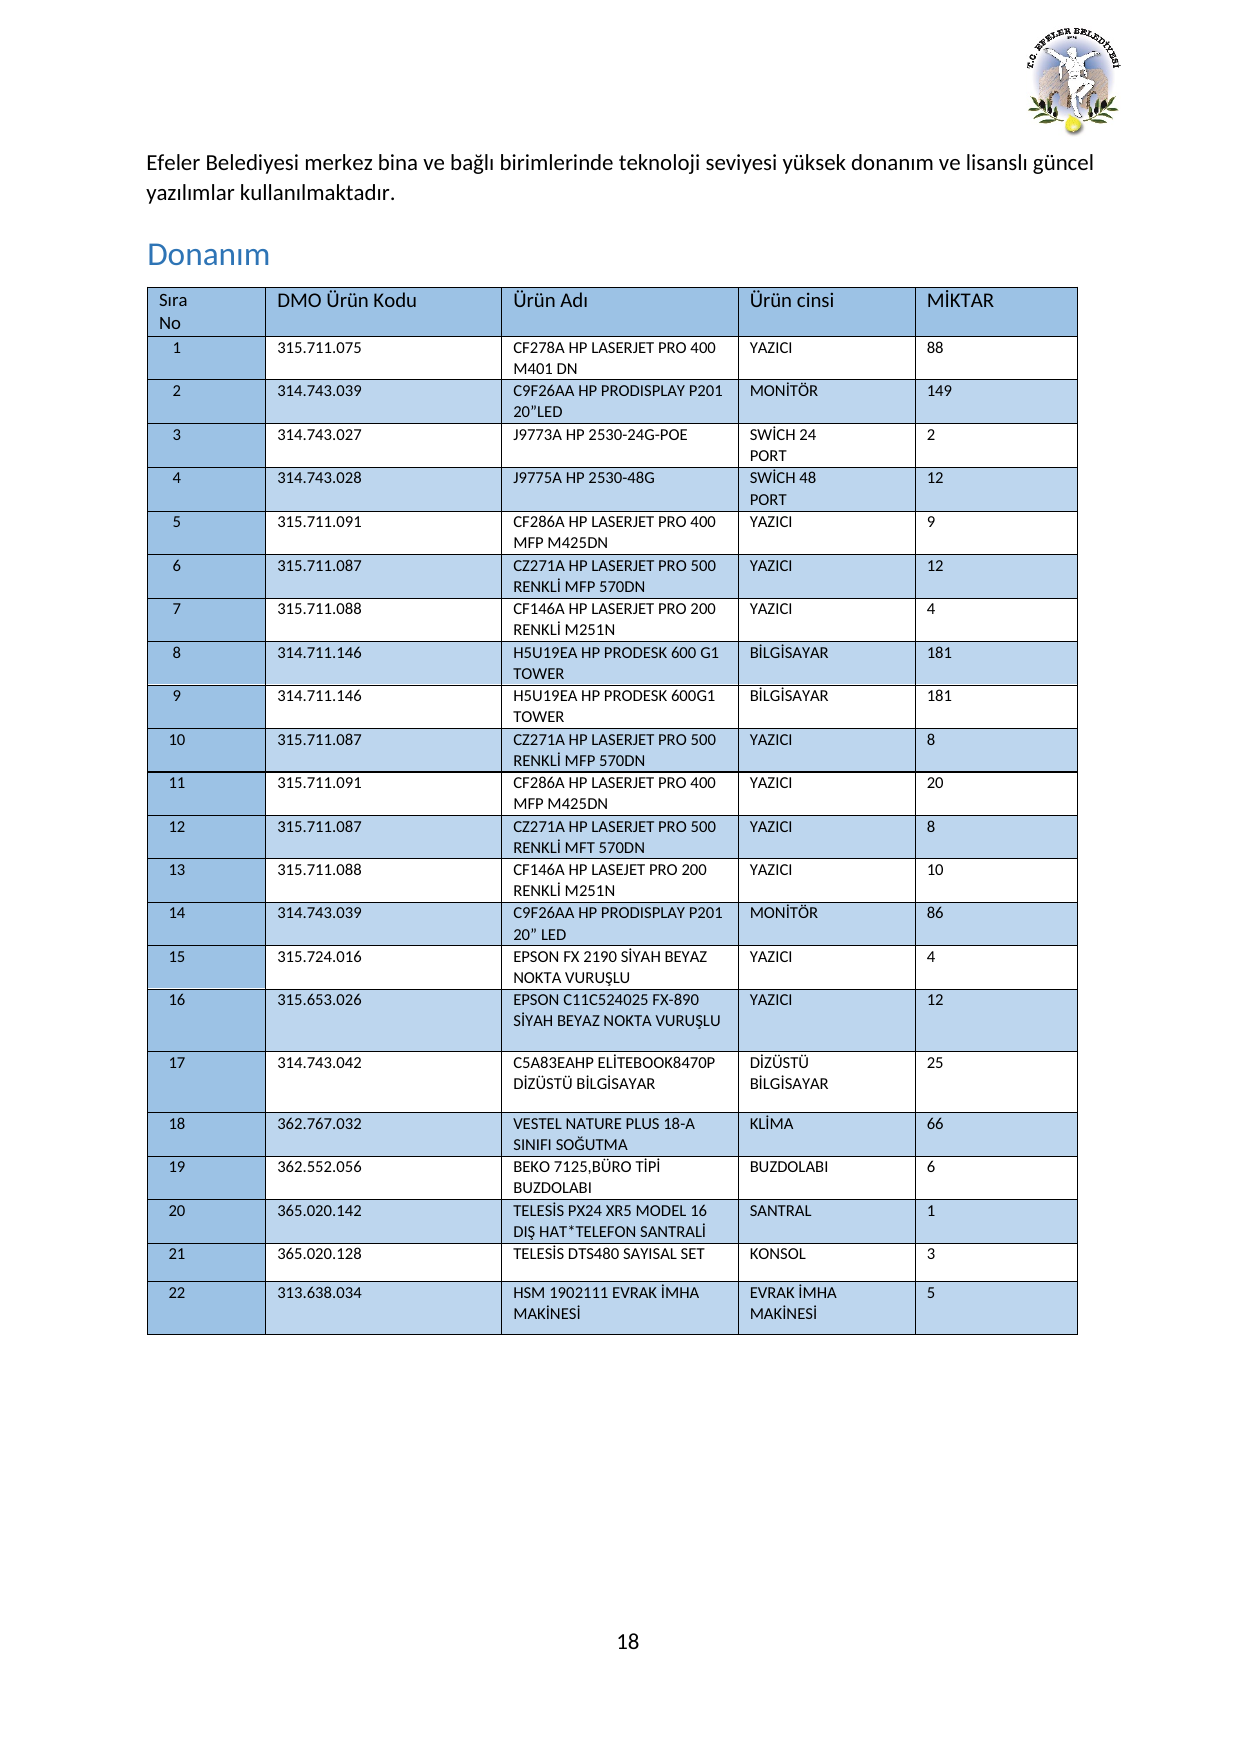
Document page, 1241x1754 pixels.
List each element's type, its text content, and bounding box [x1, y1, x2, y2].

table_cell 314.711.146 [266, 686, 501, 728]
table_cell 9 [148, 686, 265, 728]
table_cell 313.638.034 [266, 1282, 501, 1334]
table_cell 66 [916, 1113, 1077, 1156]
table_cell 8 [148, 642, 265, 684]
table_cell 8 [916, 729, 1077, 771]
table_cell BİLGİSAYAR [739, 642, 915, 684]
table_cell J9775A HP 2530-48G [502, 468, 738, 511]
table_cell YAZICI [739, 555, 915, 598]
table_cell 18 [148, 1113, 265, 1156]
table_cell 315.711.088 [266, 859, 501, 902]
table_cell 362.767.032 [266, 1113, 501, 1156]
table_cell TELESİS DTS480 SAYISAL SET [502, 1244, 738, 1281]
table_cell VESTEL NATURE PLUS 18-A SINIFI SOĞUTMA [502, 1113, 738, 1156]
table_cell 12 [916, 990, 1077, 1051]
table_cell 314.743.039 [266, 903, 501, 945]
table_cell 11 [148, 773, 265, 815]
table_cell 12 [916, 468, 1077, 511]
table_cell 19 [148, 1157, 265, 1199]
table_cell MONİTÖR [739, 903, 915, 945]
table_cell DİZÜSTÜ BİLGİSAYAR [739, 1052, 915, 1112]
table_cell BİLGİSAYAR [739, 686, 915, 728]
table_cell 315.711.091 [266, 512, 501, 554]
table_cell 315.724.016 [266, 946, 501, 988]
table_cell 13 [148, 859, 265, 902]
table_cell EPSON C11C524025 FX-890 SİYAH BEYAZ NOKTA VURUŞLU [502, 990, 738, 1051]
table_header Ürün Adı [502, 288, 738, 336]
table_cell CF286A HP LASERJET PRO 400 MFP M425DN [502, 773, 738, 815]
table_cell 6 [916, 1157, 1077, 1199]
table_cell TELESİS PX24 XR5 MODEL 16 DIŞ HAT*TELEFON SANTRALİ [502, 1200, 738, 1243]
table_cell 15 [148, 946, 265, 988]
table_cell HSM 1902111 EVRAK İMHA MAKİNESİ [502, 1282, 738, 1334]
table_cell 315.711.087 [266, 729, 501, 771]
table_cell 2 [916, 424, 1077, 467]
table_cell 7 [148, 599, 265, 641]
table_cell YAZICI [739, 816, 915, 858]
table_cell 315.711.075 [266, 337, 501, 379]
table_cell EPSON FX 2190 SİYAH BEYAZ NOKTA VURUŞLU [502, 946, 738, 988]
table_cell 6 [148, 555, 265, 598]
table_cell 10 [148, 729, 265, 771]
table_cell KONSOL [739, 1244, 915, 1281]
table_cell 315.711.088 [266, 599, 501, 641]
table_cell 149 [916, 380, 1077, 423]
table_cell J9773A HP 2530-24G-POE [502, 424, 738, 467]
table_cell H5U19EA HP PRODESK 600G1 TOWER [502, 686, 738, 728]
table_cell 5 [148, 512, 265, 554]
table_cell SWİCH 48 PORT [739, 468, 915, 511]
table_cell 25 [916, 1052, 1077, 1112]
table_cell 86 [916, 903, 1077, 945]
table_cell YAZICI [739, 729, 915, 771]
table_cell 21 [148, 1244, 265, 1281]
table_cell 181 [916, 642, 1077, 684]
table_cell 314.743.042 [266, 1052, 501, 1112]
table_cell YAZICI [739, 773, 915, 815]
table_cell YAZICI [739, 946, 915, 988]
table_cell 1 [148, 337, 265, 379]
table_cell 22 [148, 1282, 265, 1334]
table_cell 315.711.087 [266, 816, 501, 858]
table_cell 20 [916, 773, 1077, 815]
table_cell 362.552.056 [266, 1157, 501, 1199]
table_cell 4 [916, 599, 1077, 641]
table_cell BUZDOLABI [739, 1157, 915, 1199]
table_cell 315.653.026 [266, 990, 501, 1051]
table_cell 12 [148, 816, 265, 858]
table_cell 1 [916, 1200, 1077, 1243]
table_cell C5A83EAHP ELİTEBOOK8470P DİZÜSTÜ BİLGİSAYAR [502, 1052, 738, 1112]
table_cell C9F26AA HP PRODISPLAY P201 20”LED [502, 380, 738, 423]
picture [1026, 26, 1121, 139]
table_header Sıra No [148, 288, 265, 336]
table_cell CZ271A HP LASERJET PRO 500 RENKLİ MFP 570DN [502, 555, 738, 598]
table_cell CF146A HP LASEJET PRO 200 RENKLİ M251N [502, 859, 738, 902]
subtitle Donanım [147, 233, 1107, 274]
table_cell 20 [148, 1200, 265, 1243]
table_cell 2 [148, 380, 265, 423]
table_cell KLİMA [739, 1113, 915, 1156]
table_cell YAZICI [739, 599, 915, 641]
table_cell 315.711.087 [266, 555, 501, 598]
table_cell YAZICI [739, 512, 915, 554]
table_header Ürün cinsi [739, 288, 915, 336]
table_cell CF146A HP LASERJET PRO 200 RENKLİ M251N [502, 599, 738, 641]
table_cell 9 [916, 512, 1077, 554]
table_cell 16 [148, 990, 265, 1051]
text Efeler Belediyesi merkez bina ve bağlı birimlerinde teknoloji seviyesi yüksek donanım ve lisanslı güncel yazılımlar kullanılmaktadır. [146, 148, 1107, 206]
table_cell 4 [148, 468, 265, 511]
table_cell 12 [916, 555, 1077, 598]
table_cell C9F26AA HP PRODISPLAY P201 20” LED [502, 903, 738, 945]
table_cell 4 [916, 946, 1077, 988]
table_cell MONİTÖR [739, 380, 915, 423]
table_cell EVRAK İMHA MAKİNESİ [739, 1282, 915, 1334]
table_cell SANTRAL [739, 1200, 915, 1243]
table_cell BEKO 7125,BÜRO TİPİ BUZDOLABI [502, 1157, 738, 1199]
table_cell YAZICI [739, 859, 915, 902]
table_cell 5 [916, 1282, 1077, 1334]
table_cell YAZICI [739, 337, 915, 379]
table_cell CF286A HP LASERJET PRO 400 MFP M425DN [502, 512, 738, 554]
table_cell YAZICI [739, 990, 915, 1051]
table_cell 10 [916, 859, 1077, 902]
table_cell 88 [916, 337, 1077, 379]
table_cell 314.711.146 [266, 642, 501, 684]
table_cell CZ271A HP LASERJET PRO 500 RENKLİ MFP 570DN [502, 729, 738, 771]
table_header MİKTAR [916, 288, 1077, 336]
table_cell 314.743.027 [266, 424, 501, 467]
table_cell CZ271A HP LASERJET PRO 500 RENKLİ MFT 570DN [502, 816, 738, 858]
table_cell 315.711.091 [266, 773, 501, 815]
table_cell 365.020.142 [266, 1200, 501, 1243]
table_cell 14 [148, 903, 265, 945]
table_cell 314.743.039 [266, 380, 501, 423]
table_header DMO Ürün Kodu [266, 288, 501, 336]
table_cell CF278A HP LASERJET PRO 400 M401 DN [502, 337, 738, 379]
table_cell 314.743.028 [266, 468, 501, 511]
table_cell 3 [148, 424, 265, 467]
table_cell H5U19EA HP PRODESK 600 G1 TOWER [502, 642, 738, 684]
table_cell 17 [148, 1052, 265, 1112]
table_cell 365.020.128 [266, 1244, 501, 1281]
table_cell 3 [916, 1244, 1077, 1281]
table_cell SWİCH 24 PORT [739, 424, 915, 467]
table_cell 181 [916, 686, 1077, 728]
table_cell 8 [916, 816, 1077, 858]
